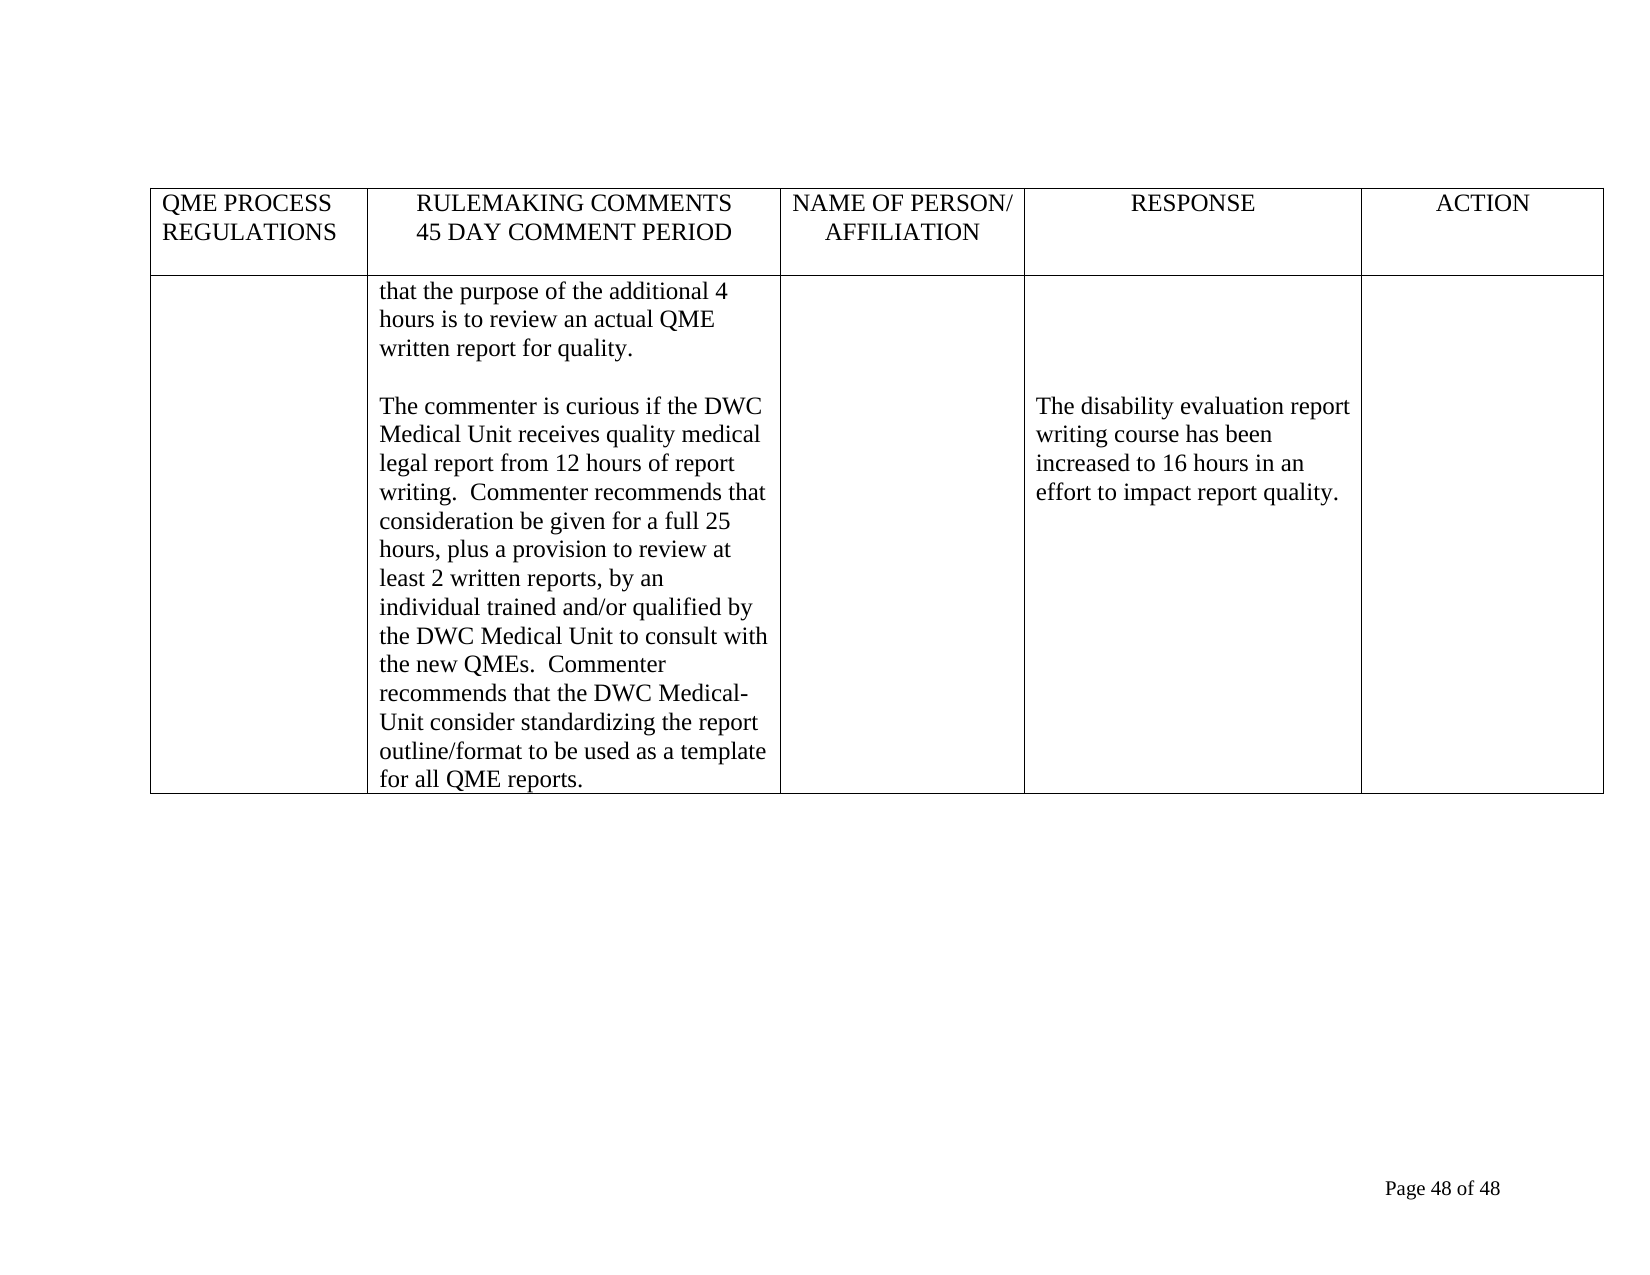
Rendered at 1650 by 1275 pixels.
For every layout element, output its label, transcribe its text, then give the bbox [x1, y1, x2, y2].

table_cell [1025, 276, 1361, 793]
table_header NAME OF PERSON/ AFFILIATION [781, 189, 1024, 275]
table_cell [151, 276, 367, 793]
table_header RESPONSE [1025, 189, 1361, 275]
table_header RULEMAKING COMMENTS 45 DAY COMMENT PERIOD [368, 189, 780, 275]
table_cell [1362, 276, 1603, 793]
table_header QME PROCESS REGULATIONS [151, 189, 367, 275]
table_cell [781, 276, 1024, 793]
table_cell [368, 276, 780, 793]
table_header ACTION [1362, 189, 1603, 275]
